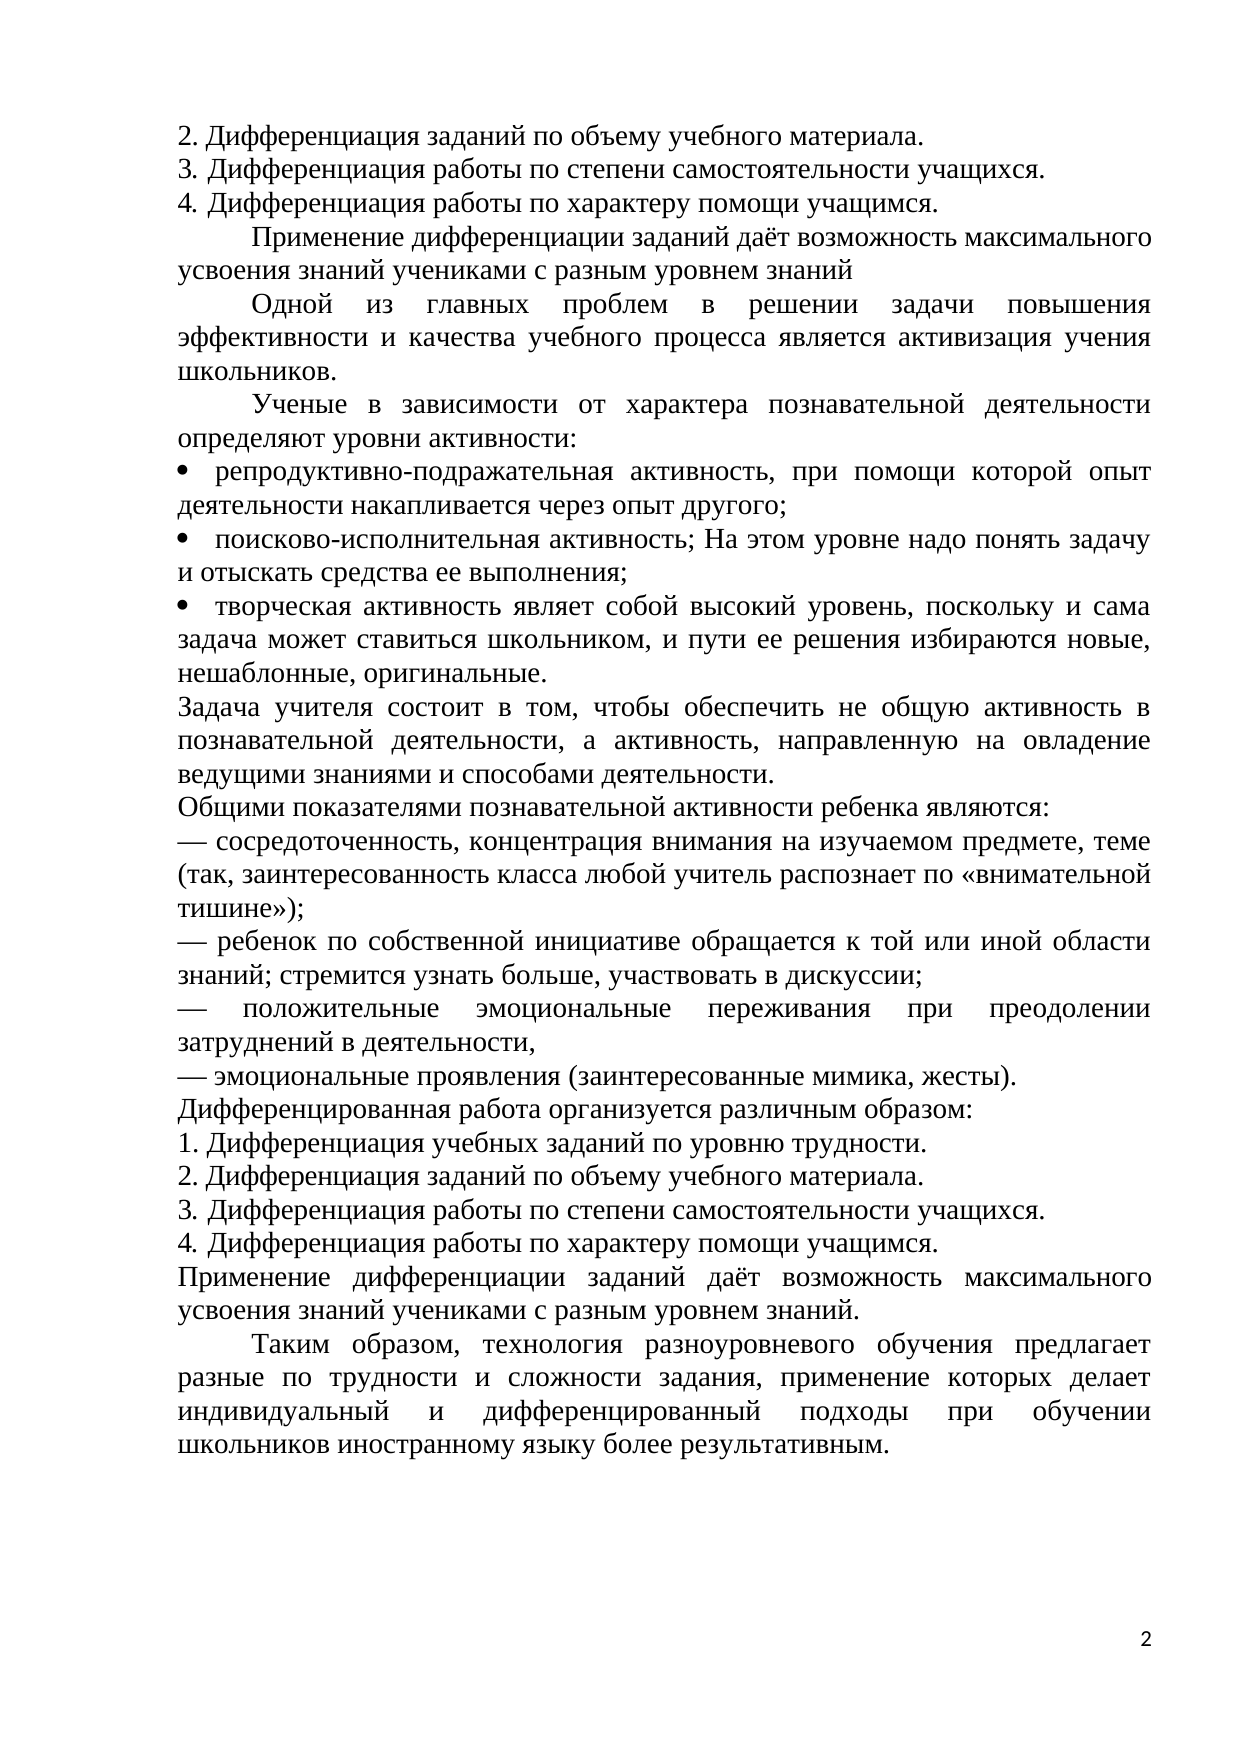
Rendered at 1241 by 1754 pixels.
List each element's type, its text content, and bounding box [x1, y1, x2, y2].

text 3. Дифференциация работы по степени самостоятельности учащихся. [177, 1192, 1152, 1225]
text — сосредоточенность, концентрация внимания на изучаемом предмете, теме (так, заинтересованность класса любой учитель распознает по «внимательной тишине»); [177, 823, 1152, 923]
text 2. Дифференциация заданий по объему учебного материала. [177, 1158, 1152, 1192]
list поисково-исполнительная активность; На этом уровне надо понять задачу и отыскать средства ее выполнения; [177, 521, 1152, 588]
text Применение дифференциации заданий даёт возможность максимального усвоения знаний учениками с разным уровнем знаний [177, 219, 1152, 286]
text Общими показателями познавательной активности ребенка являются: [177, 789, 1152, 823]
text — ребенок по собственной инициативе обращается к той или иной области знаний; стремится узнать больше, участвовать в дискуссии; [177, 923, 1152, 991]
text Задача учителя состоит в том, чтобы обеспечить не общую активность в познавательной деятельности, а активность, направленную на овладение ведущими знаниями и способами деятельности. [177, 689, 1152, 789]
list творческая активность являет собой высокий уровень, поскольку и сама задача может ставиться школьником, и пути ее решения избираются новые, нешаблонные, оригинальные. [177, 588, 1152, 689]
text — положительные эмоциональные переживания при преодолении затруднений в деятельности, [177, 991, 1152, 1058]
list репродуктивно-подражательная активность, при помощи которой опыт деятельности накапливается через опыт другого; [177, 453, 1152, 521]
text 2. Дифференциация заданий по объему учебного материала. [177, 118, 1152, 152]
text Таким образом, технология разноуровневого обучения предлагает разные по трудности и сложности задания, применение которых делает индивидуальный и дифференцированный подходы при обучении школьников иностранному языку более результативным. [177, 1326, 1152, 1460]
text 1. Дифференциация учебных заданий по уровню трудности. [177, 1125, 1152, 1158]
text Применение дифференциации заданий даёт возможность максимального усвоения знаний учениками с разным уровнем знаний. [177, 1259, 1152, 1326]
text Дифференцированная работа организуется различным образом: [177, 1091, 1152, 1125]
text 3. Дифференциация работы по степени самостоятельности учащихся. [177, 152, 1152, 185]
text 4. Дифференциация работы по характеру помощи учащимся. [177, 1225, 1152, 1259]
text — эмоциональные проявления (заинтересованные мимика, жесты). [177, 1058, 1152, 1091]
text Одной из главных проблем в решении задачи повышения эффективности и качества учебного процесса является активизация учения школьников. [177, 286, 1152, 386]
text 4. Дифференциация работы по характеру помощи учащимся. [177, 185, 1152, 219]
text Ученые в зависимости от характера познавательной деятельности определяют уровни активности: [177, 386, 1152, 453]
